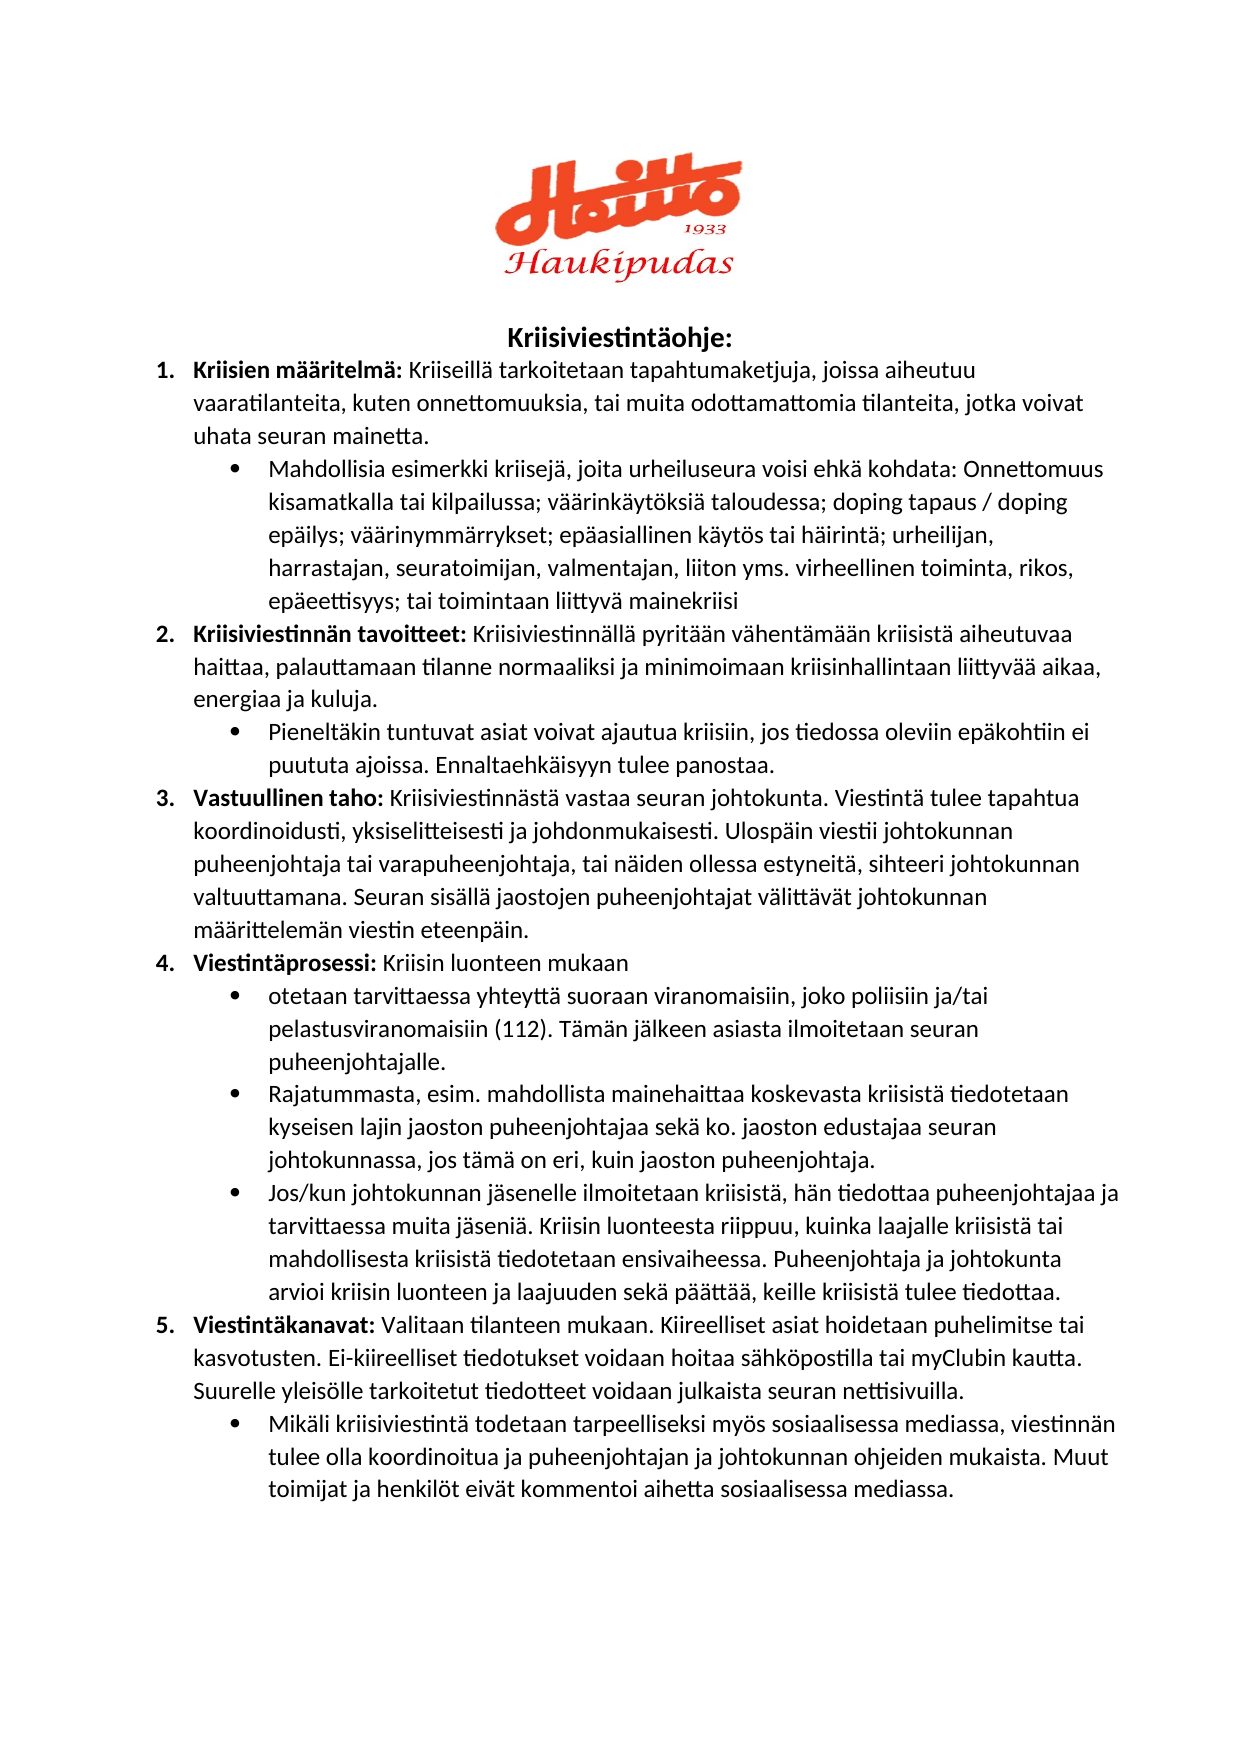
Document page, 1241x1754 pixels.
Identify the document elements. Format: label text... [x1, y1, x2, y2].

list Pieneltäkin tuntuvat asiat voivat ajautua kriisiin, jos tiedossa oleviin epäkohtiin ei puututa ajoissa. Ennaltaehkäisyyn tulee panostaa. [231, 716, 1122, 780]
list otetaan tarvittaessa yhteyttä suoraan viranomaisiin, joko poliisiin ja/tai pelastusviranomaisiin (112). Tämän jälkeen asiasta ilmoitetaan seuran puheenjohtajalle. [231, 980, 1122, 1076]
list Rajatummasta, esim. mahdollista mainehaittaa koskevasta kriisistä tiedotetaan kyseisen lajin jaoston puheenjohtajaa sekä ko. jaoston edustajaa seuran johtokunnassa, jos tämä on eri, kuin jaoston puheenjohtaja. [231, 1078, 1122, 1175]
list Viestintäprosessi: Kriisin luonteen mukaan [156, 947, 1122, 977]
text Kriisiviestintäohje: [118, 319, 1122, 354]
list Mikäli kriisiviestintä todetaan tarpeelliseksi myös sosiaalisessa mediassa, viestinnän tulee olla koordinoitua ja puheenjohtajan ja johtokunnan ohjeiden mukaista. Muut toimijat ja henkilöt eivät kommentoi aihetta sosiaalisessa mediassa. [231, 1408, 1122, 1504]
list Vastuullinen taho: Kriisiviestinnästä vastaa seuran johtokunta. Viestintä tulee tapahtua koordinoidusti, yksiselitteisesti ja johdonmukaisesti. Ulospäin viestii johtokunnan puheenjohtaja tai varapuheenjohtaja, tai näiden ollessa estyneitä, sihteeri johtokunnan valtuuttamana. Seuran sisällä jaostojen puheenjohtajat välittävät johtokunnan määrittelemän viestin eteenpäin. [156, 782, 1122, 944]
list Kriisien määritelmä: Kriiseillä tarkoitetaan tapahtumaketjuja, joissa aiheutuu vaaratilanteita, kuten onnettomuuksia, tai muita odottamattomia tilanteita, jotka voivat uhata seuran mainetta. [156, 354, 1122, 451]
picture [475, 147, 765, 289]
list Jos/kun johtokunnan jäsenelle ilmoitetaan kriisistä, hän tiedottaa puheenjohtajaa ja tarvittaessa muita jäseniä. Kriisin luonteesta riippuu, kuinka laajalle kriisistä tai mahdollisesta kriisistä tiedotetaan ensivaiheessa. Puheenjohtaja ja johtokunta arvioi kriisin luonteen ja laajuuden sekä päättää, keille kriisistä tulee tiedottaa. [231, 1177, 1122, 1307]
list Mahdollisia esimerkki kriisejä, joita urheiluseura voisi ehkä kohdata: Onnettomuus kisamatkalla tai kilpailussa; väärinkäytöksiä taloudessa; doping tapaus / doping epäilys; väärinymmärrykset; epäasiallinen käytös tai häirintä; urheilijan, harrastajan, seuratoimijan, valmentajan, liiton yms. virheellinen toiminta, rikos, epäeettisyys; tai toimintaan liittyvä mainekriisi [231, 453, 1122, 615]
list Viestintäkanavat: Valitaan tilanteen mukaan. Kiireelliset asiat hoidetaan puhelimitse tai kasvotusten. Ei-kiireelliset tiedotukset voidaan hoitaa sähköpostilla tai myClubin kautta. Suurelle yleisölle tarkoitetut tiedotteet voidaan julkaista seuran nettisivuilla. [156, 1309, 1122, 1405]
list Kriisiviestinnän tavoitteet: Kriisiviestinnällä pyritään vähentämään kriisistä aiheutuvaa haittaa, palauttamaan tilanne normaaliksi ja minimoimaan kriisinhallintaan liittyvää aikaa, energiaa ja kuluja. [156, 618, 1122, 714]
